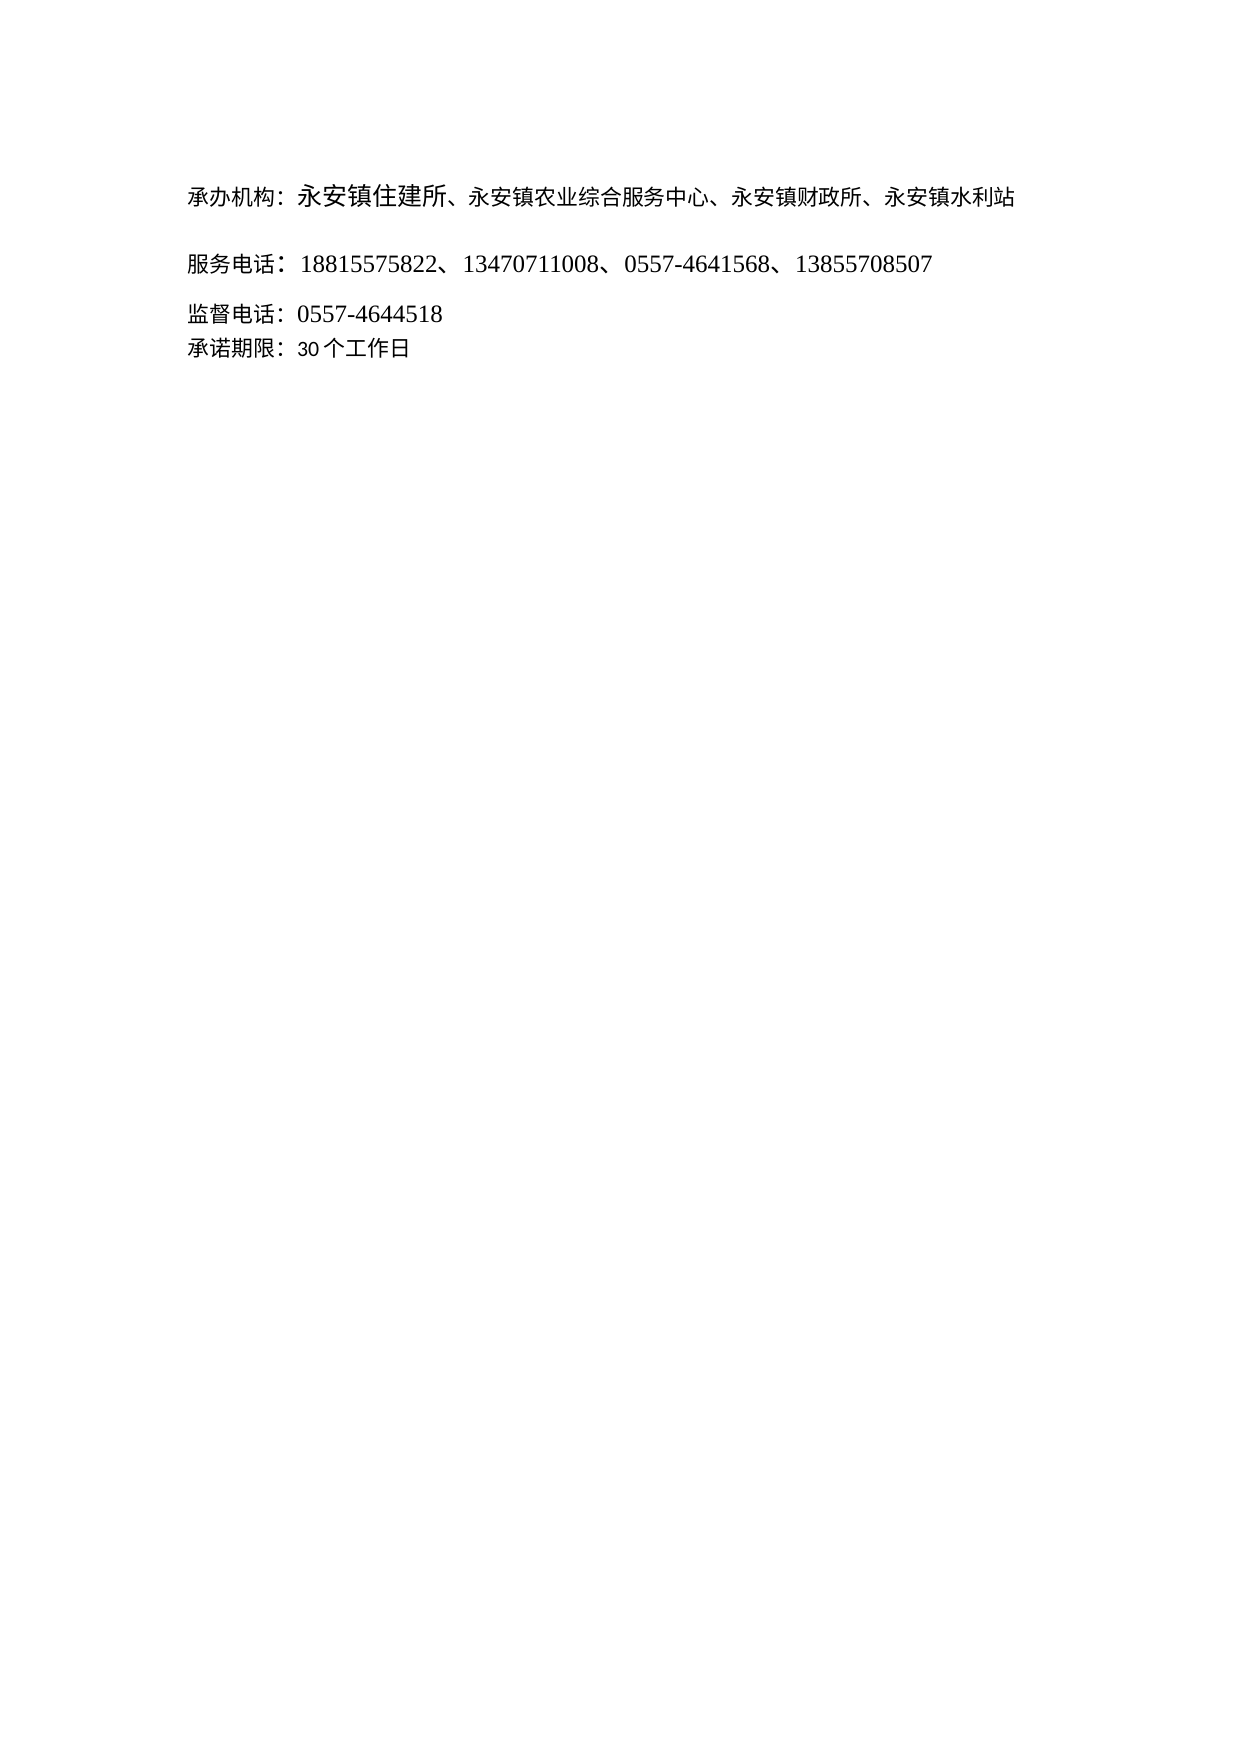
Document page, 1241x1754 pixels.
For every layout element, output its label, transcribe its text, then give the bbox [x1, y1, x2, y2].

text 服务电话：18815575822、13470711008、0557-4641568、13855708507 [179, 229, 1061, 296]
text 承办机构：永安镇住建所、永安镇农业综合服务中心、永安镇财政所、永安镇水利站 [179, 162, 1061, 229]
list 承诺期限：30个工作日 [179, 331, 1061, 365]
text 监督电话：0557-4644518 [179, 296, 1061, 331]
